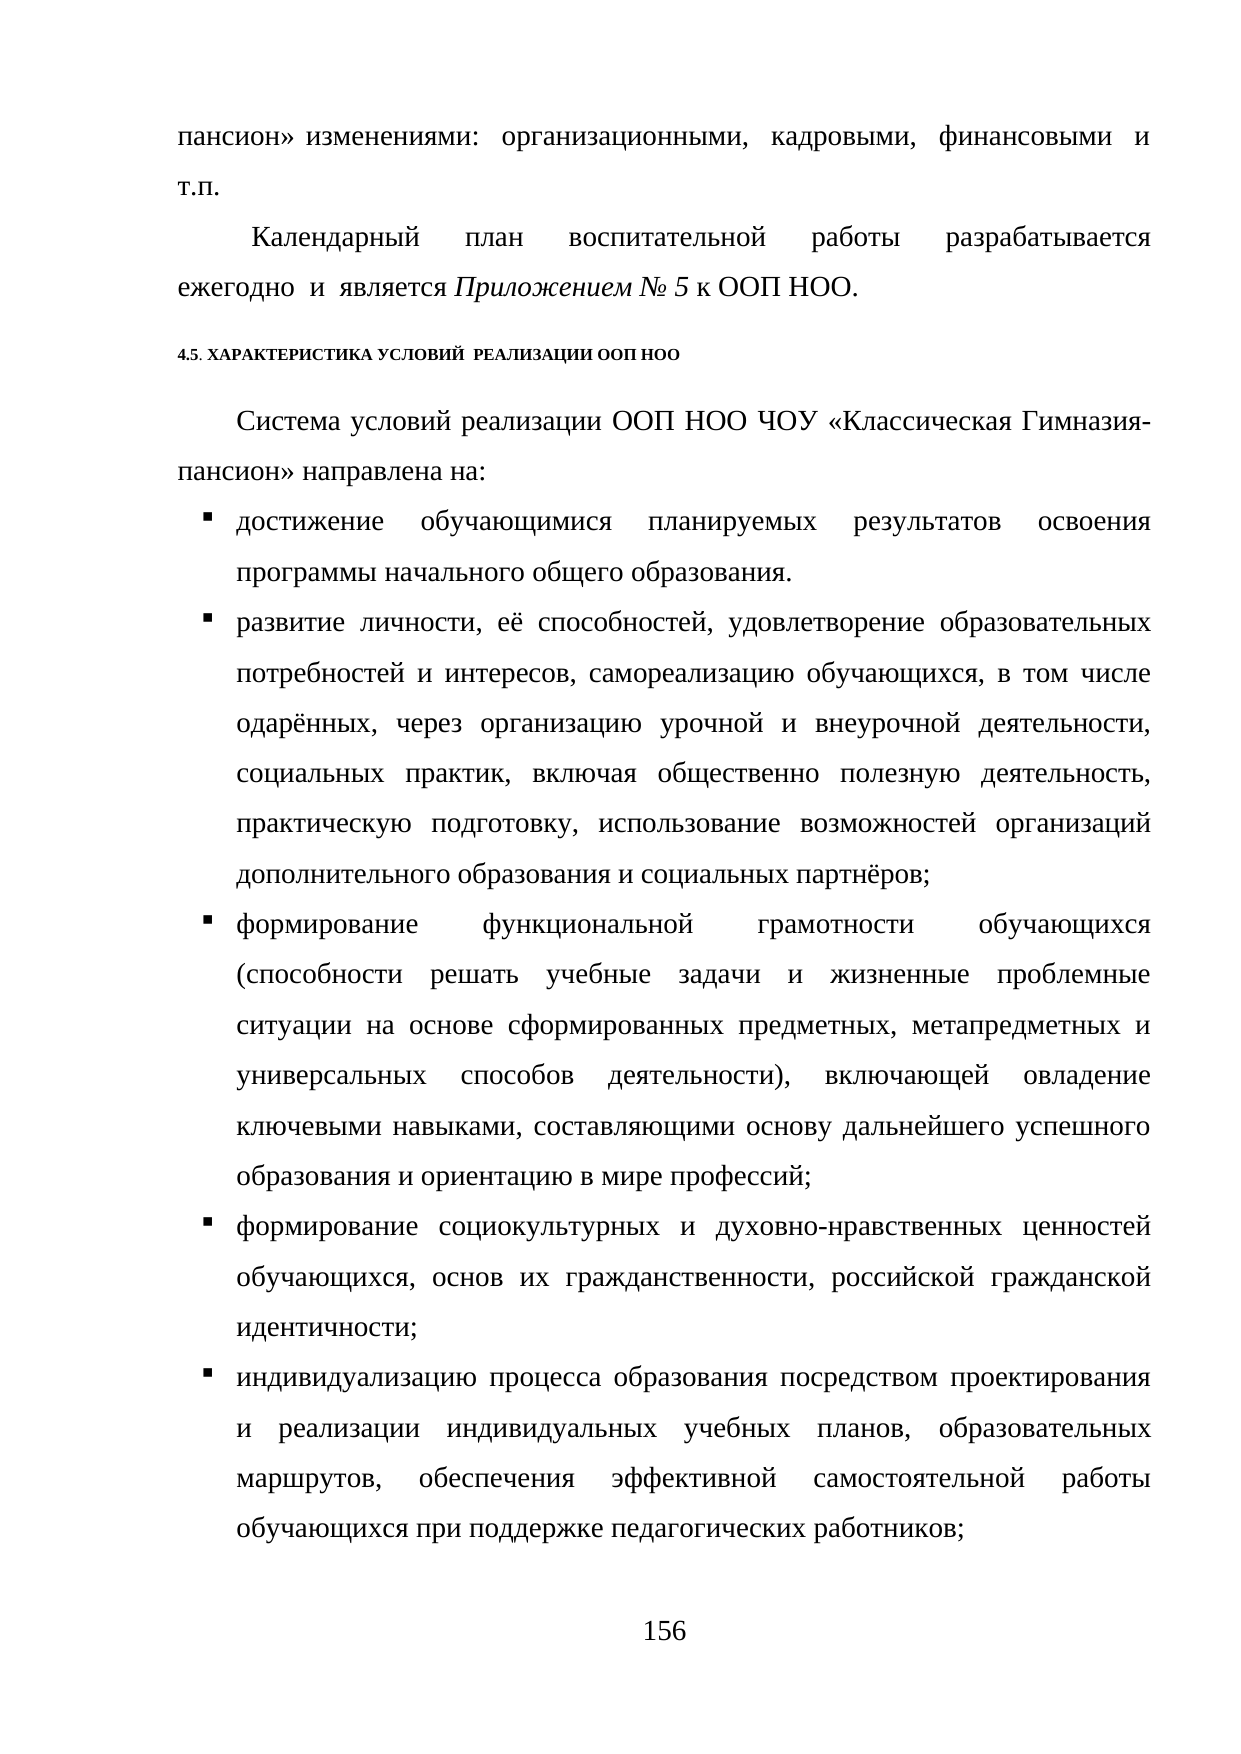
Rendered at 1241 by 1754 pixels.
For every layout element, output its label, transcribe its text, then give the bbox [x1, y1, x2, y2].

text 4.5. характеристика условий реализации ООП НОО [177, 344, 1152, 378]
text Система условий реализации ООП НОО ЧОУ «Классическая Гимназия-пансион» направлена на: [177, 403, 1152, 487]
list формирование социокультурных и духовно-нравственных ценностей обучающихся, основ их гражданственности, российской гражданской идентичности; [201, 1208, 1152, 1342]
list формирование функциональной грамотности обучающихся (способности решать учебные задачи и жизненные проблемные ситуации на основе сформированных предметных, метапредметных и универсальных способов деятельности), включающей овладение ключевыми навыками, составляющими основу дальнейшего успешного образования и ориентацию в мире профессий; [201, 906, 1152, 1191]
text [177, 118, 1152, 202]
list индивидуализацию процесса образования посредством проектирования и реализации индивидуальных учебных планов, образовательных маршрутов, обеспечения эффективной самостоятельной работы обучающихся при поддержке педагогических работников; [201, 1359, 1152, 1544]
list достижение обучающимися планируемых результатов освоения программы начального общего образования. [201, 503, 1152, 587]
text Календарный план воспитательной работы разрабатывается ежегодно и является Приложением № 5 к ООП НОО. [177, 219, 1152, 303]
list развитие личности, её способностей, удовлетворение образовательных потребностей и интересов, самореализацию обучающихся, в том числе одарённых, через организацию урочной и внеурочной деятельности, социальных практик, включая общественно полезную деятельность, практическую подготовку, использование возможностей организаций дополнительного образования и социальных партнёров; [201, 604, 1152, 889]
